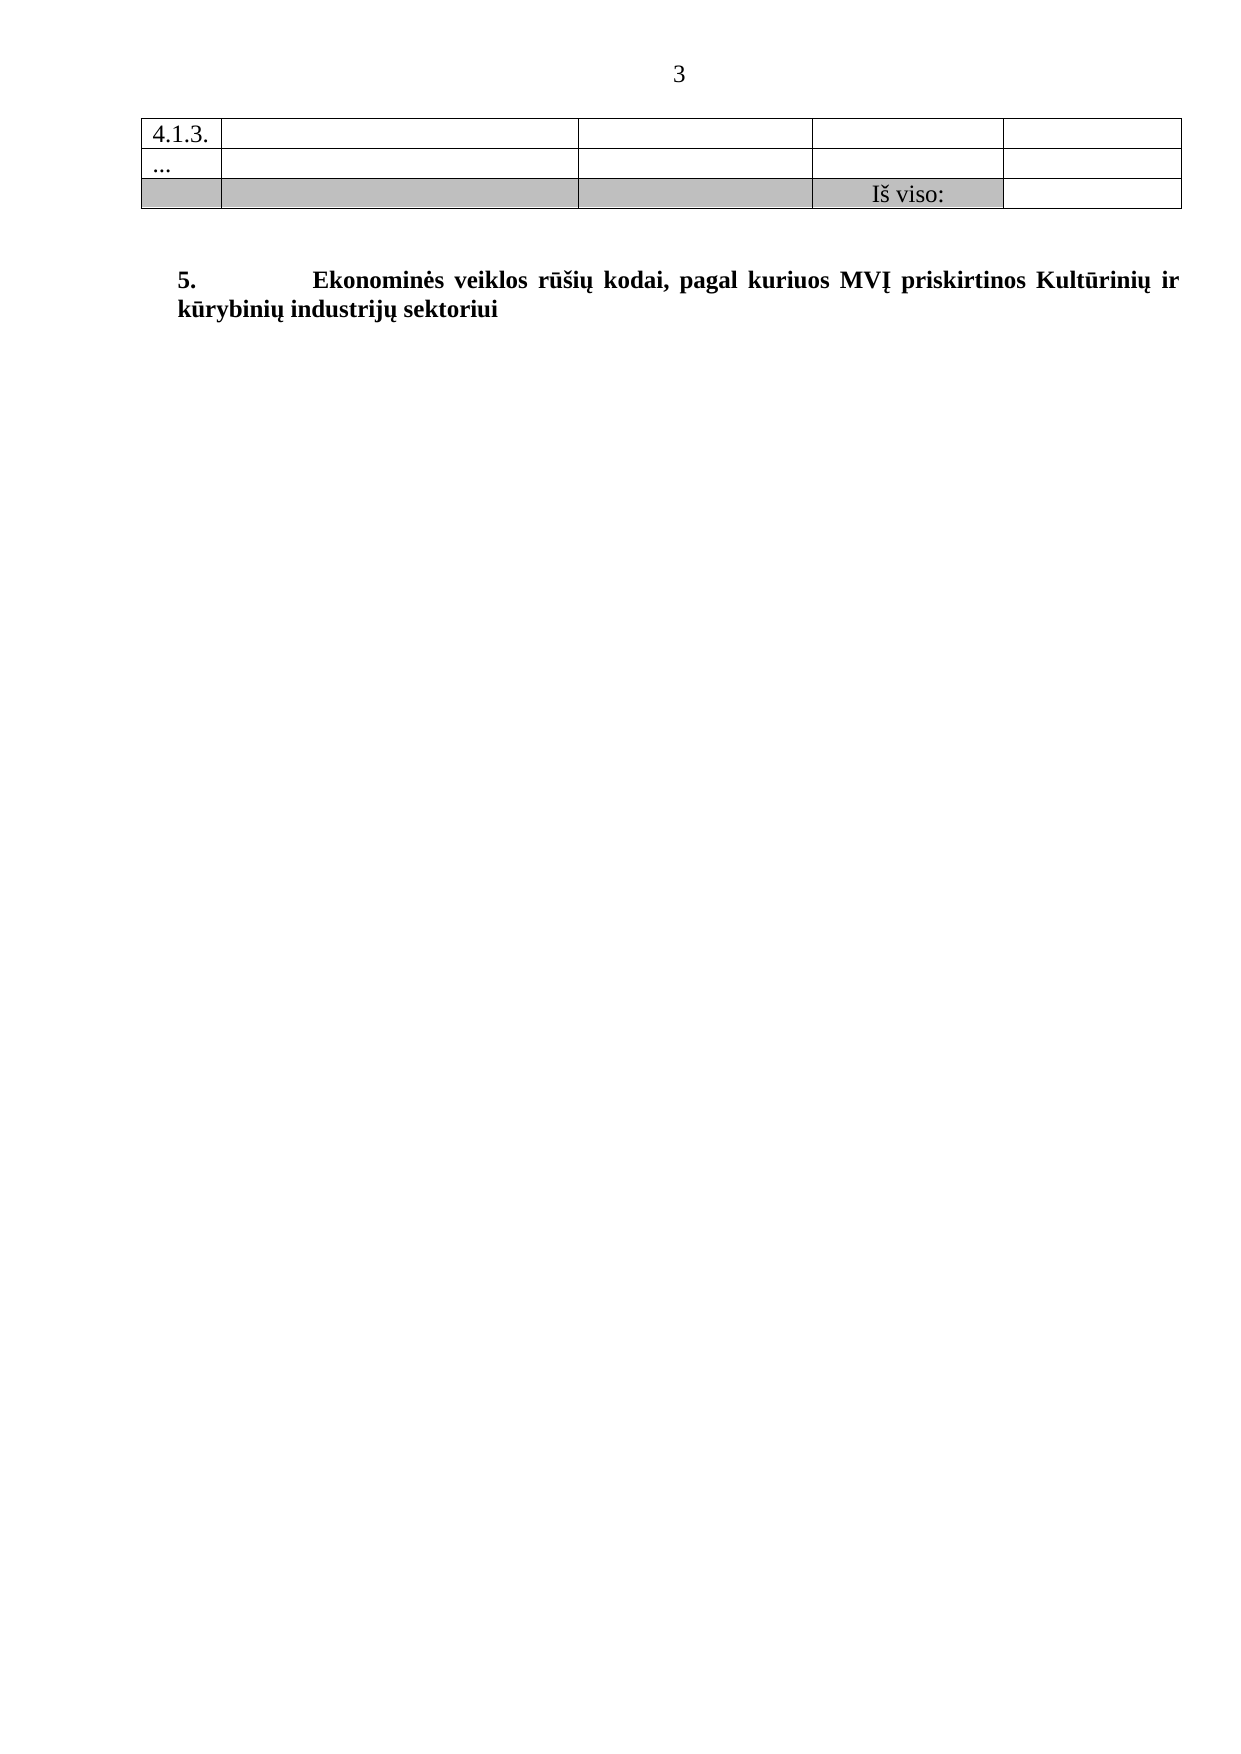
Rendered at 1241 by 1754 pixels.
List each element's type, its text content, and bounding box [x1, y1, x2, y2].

table_cell [142, 179, 221, 207]
list Ekonominės veiklos rūšių kodai, pagal kuriuos MVĮ priskirtinos Kultūrinių ir kūrybinių industrijų sektoriui [177, 265, 1181, 323]
table_cell [222, 119, 578, 148]
table_cell [1004, 149, 1181, 178]
table_cell [579, 149, 812, 178]
table_cell [813, 119, 1003, 148]
table_cell Iš viso: [813, 179, 1003, 207]
table_cell [1004, 119, 1181, 148]
table_cell [222, 179, 578, 207]
table_cell [1004, 179, 1181, 207]
table_cell [813, 149, 1003, 178]
table_cell 4.1.3. [142, 119, 221, 148]
table_cell [579, 179, 812, 207]
table_cell ... [142, 149, 221, 178]
table_cell [222, 149, 578, 178]
table_cell [579, 119, 812, 148]
